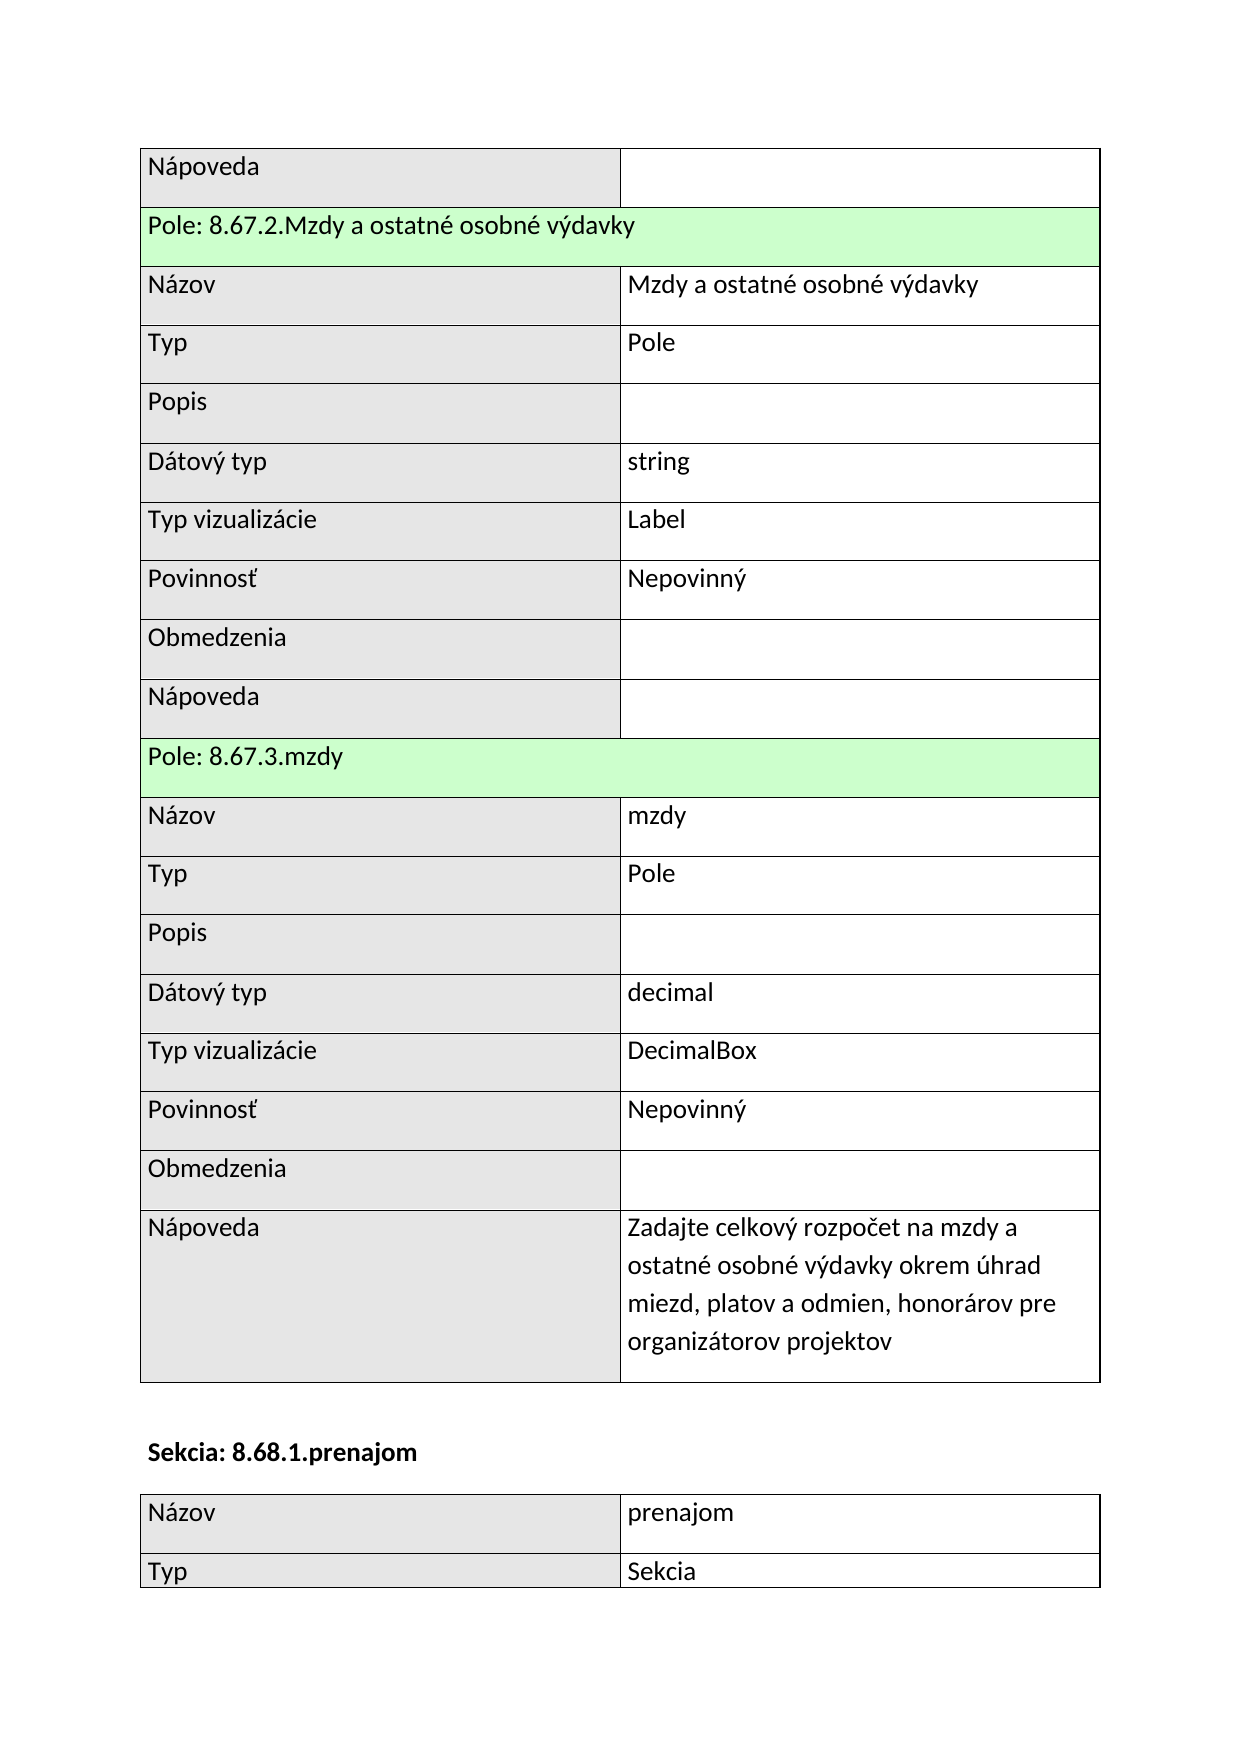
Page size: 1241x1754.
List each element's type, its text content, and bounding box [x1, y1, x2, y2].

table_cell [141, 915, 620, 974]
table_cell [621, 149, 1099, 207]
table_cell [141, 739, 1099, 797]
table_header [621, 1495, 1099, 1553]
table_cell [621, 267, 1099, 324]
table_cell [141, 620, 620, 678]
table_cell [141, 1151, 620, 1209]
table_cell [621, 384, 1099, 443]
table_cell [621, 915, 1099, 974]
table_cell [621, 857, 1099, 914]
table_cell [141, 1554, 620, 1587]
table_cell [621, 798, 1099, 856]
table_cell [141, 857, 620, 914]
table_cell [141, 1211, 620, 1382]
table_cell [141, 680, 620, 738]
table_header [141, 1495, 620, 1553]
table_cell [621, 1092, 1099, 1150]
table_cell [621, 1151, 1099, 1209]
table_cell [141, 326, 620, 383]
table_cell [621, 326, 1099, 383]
text Sekcia: 8.68.1.prenajom [148, 1435, 1093, 1468]
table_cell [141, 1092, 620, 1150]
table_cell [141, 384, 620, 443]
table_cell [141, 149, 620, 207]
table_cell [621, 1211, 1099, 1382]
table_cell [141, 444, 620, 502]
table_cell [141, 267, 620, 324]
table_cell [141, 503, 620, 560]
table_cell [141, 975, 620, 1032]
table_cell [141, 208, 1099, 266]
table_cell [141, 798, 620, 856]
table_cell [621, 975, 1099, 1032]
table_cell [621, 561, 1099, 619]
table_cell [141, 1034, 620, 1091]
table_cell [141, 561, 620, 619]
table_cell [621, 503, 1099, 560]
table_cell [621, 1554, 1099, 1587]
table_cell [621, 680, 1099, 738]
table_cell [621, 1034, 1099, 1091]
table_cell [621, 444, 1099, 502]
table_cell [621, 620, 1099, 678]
